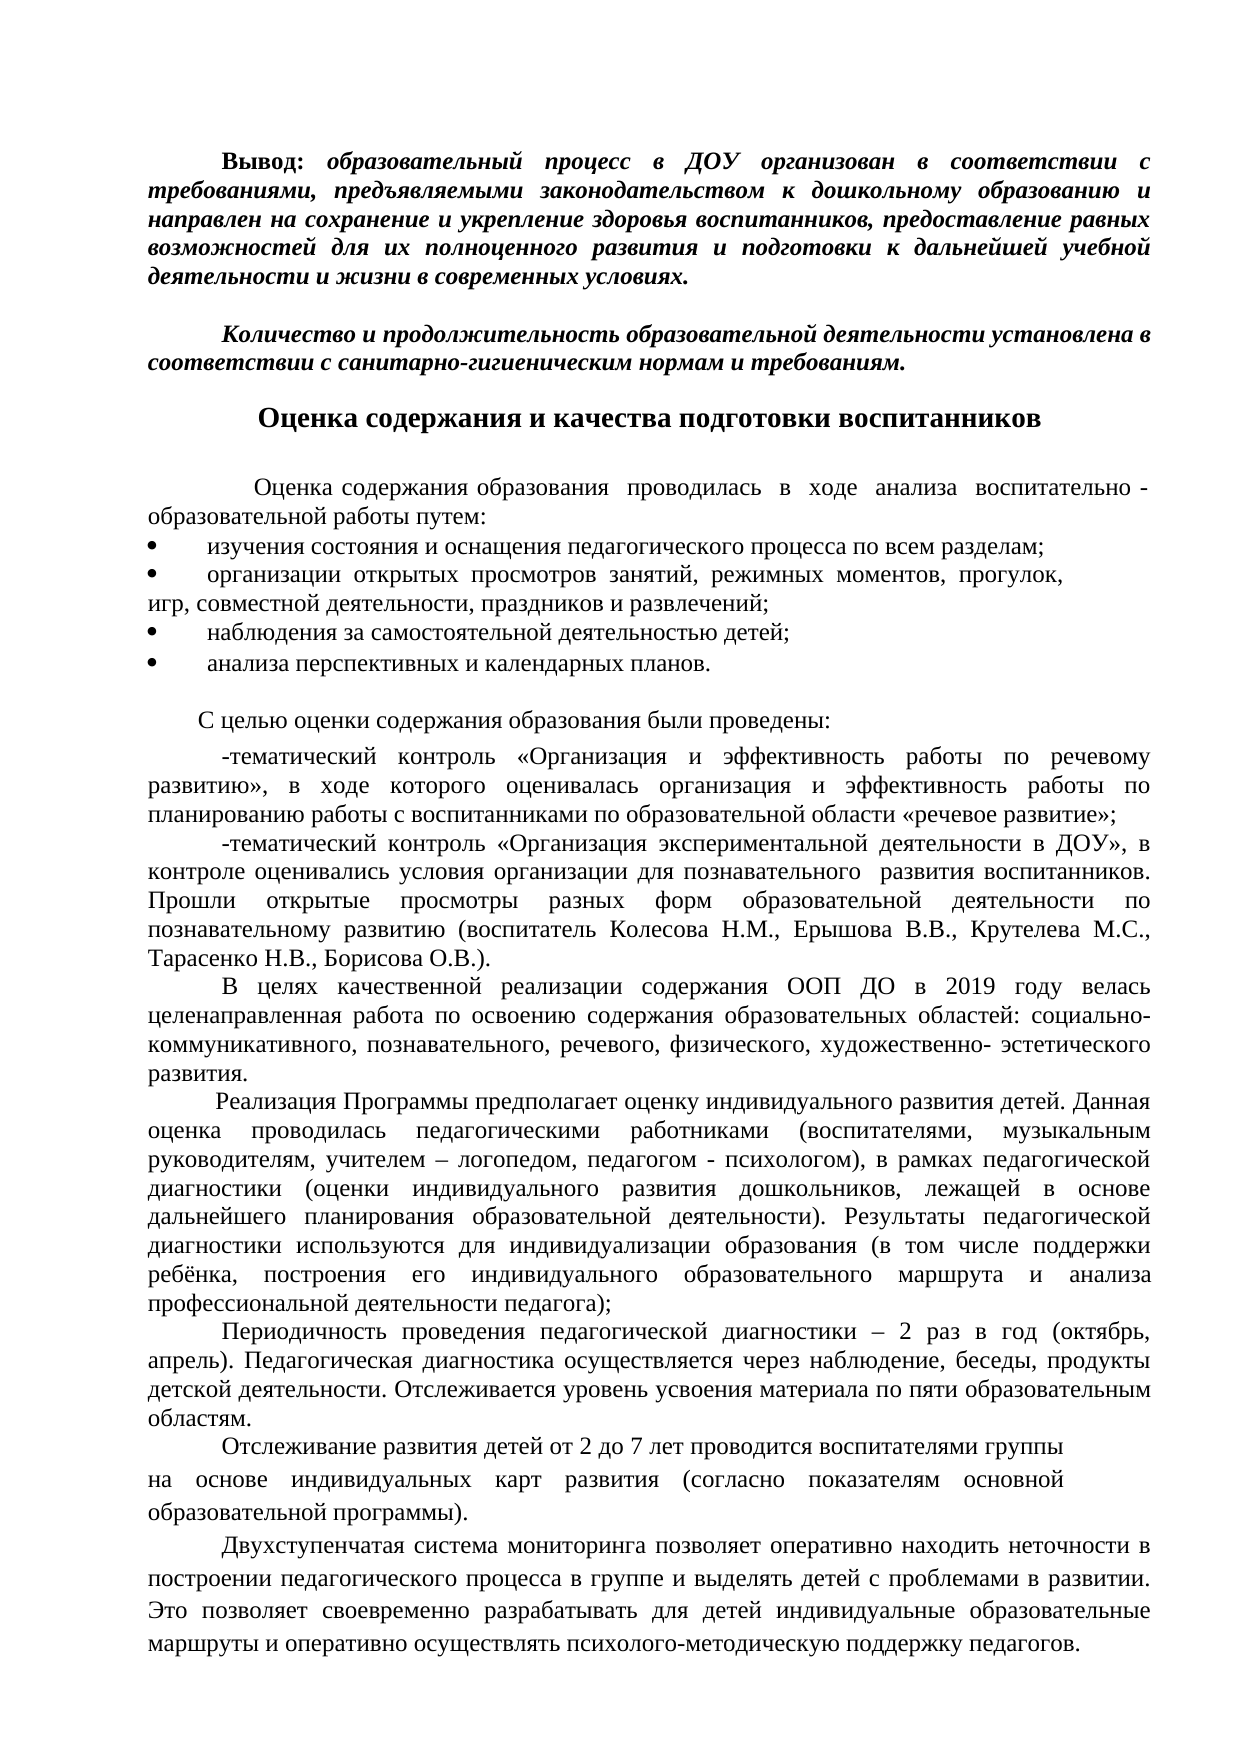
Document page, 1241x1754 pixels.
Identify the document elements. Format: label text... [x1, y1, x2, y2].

text Оценка содержания образования проводилась в ходе анализа воспитательно - образовательной работы путем: [148, 472, 1152, 530]
text Количество и продолжительность образовательной деятельности установлена в соответствии с санитарно-гигиеническим нормам и требованиям. [148, 319, 1152, 376]
text Отслеживание развития детей от 2 до 7 лет проводится воспитателями группы на основе индивидуальных карт развития (согласно показателям основной образовательной программы). [148, 1431, 1065, 1526]
text Оценка содержания и качества подготовки воспитанников [148, 400, 1152, 433]
list наблюдения за самостоятельной деятельностью детей; [148, 616, 1152, 647]
list организации открытых просмотров занятий, режимных моментов, прогулок, игр, совместной деятельности, праздников и развлечений; [148, 560, 1064, 616]
text -тематический контроль «Организация и эффективность работы по речевому развитию», в ходе которого оценивалась организация и эффективность работы по планированию работы с воспитанниками по образовательной области «речевое развитие»; [148, 741, 1152, 828]
text С целью оценки содержания образования были проведены: [148, 706, 1152, 734]
text -тематический контроль «Организация экспериментальной деятельности в ДОУ», в контроле оценивались условия организации для познавательного развития воспитанников. Прошли открытые просмотры разных форм образовательной деятельности по познавательному развитию (воспитатель Колесова Н.М., Ерышова В.В., Крутелева М.С., Тарасенко Н.В., Борисова О.В.). [148, 828, 1152, 971]
text Реализация Программы предполагает оценку индивидуального развития детей. Данная оценка проводилась педагогическими работниками (воспитателями, музыкальным руководителям, учителем – логопедом, педагогом - психологом), в рамках педагогической диагностики (оценки индивидуального развития дошкольников, лежащей в основе дальнейшего планирования образовательной деятельности). Результаты педагогической диагностики используются для индивидуализации образования (в том числе поддержки ребёнка, построения его индивидуального образовательного маршрута и анализа профессиональной деятельности педагога); [148, 1086, 1152, 1316]
text Вывод: образовательный процесс в ДОУ организован в соответствии с требованиями, предъявляемыми законодательством к дошкольному образованию и направлен на сохранение и укрепление здоровья воспитанников, предоставление равных возможностей для их полноценного развития и подготовки к дальнейшей учебной деятельности и жизни в современных условиях. [148, 146, 1152, 290]
text Двухступенчатая система мониторинга позволяет оперативно находить неточности в построении педагогического процесса в группе и выделять детей с проблемами в развитии. Это позволяет своевременно разрабатывать для детей индивидуальные образовательные маршруты и оперативно осуществлять психолого-методическую поддержку педагогов. [148, 1530, 1152, 1656]
text Периодичность проведения педагогической диагностики – 2 раз в год (октябрь, апрель). Педагогическая диагностика осуществляется через наблюдение, беседы, продукты детской деятельности. Отслеживается уровень усвоения материала по пяти образовательным областям. [148, 1316, 1152, 1431]
list анализа перспективных и календарных планов. [148, 647, 1152, 677]
list изучения состояния и оснащения педагогического процесса по всем разделам; [148, 530, 1152, 560]
text В целях качественной реализации содержания ООП ДО в 2019 году велась целенаправленная работа по освоению содержания образовательных областей: социально- коммуникативного, познавательного, речевого, физического, художественно- эстетического развития. [148, 971, 1152, 1086]
